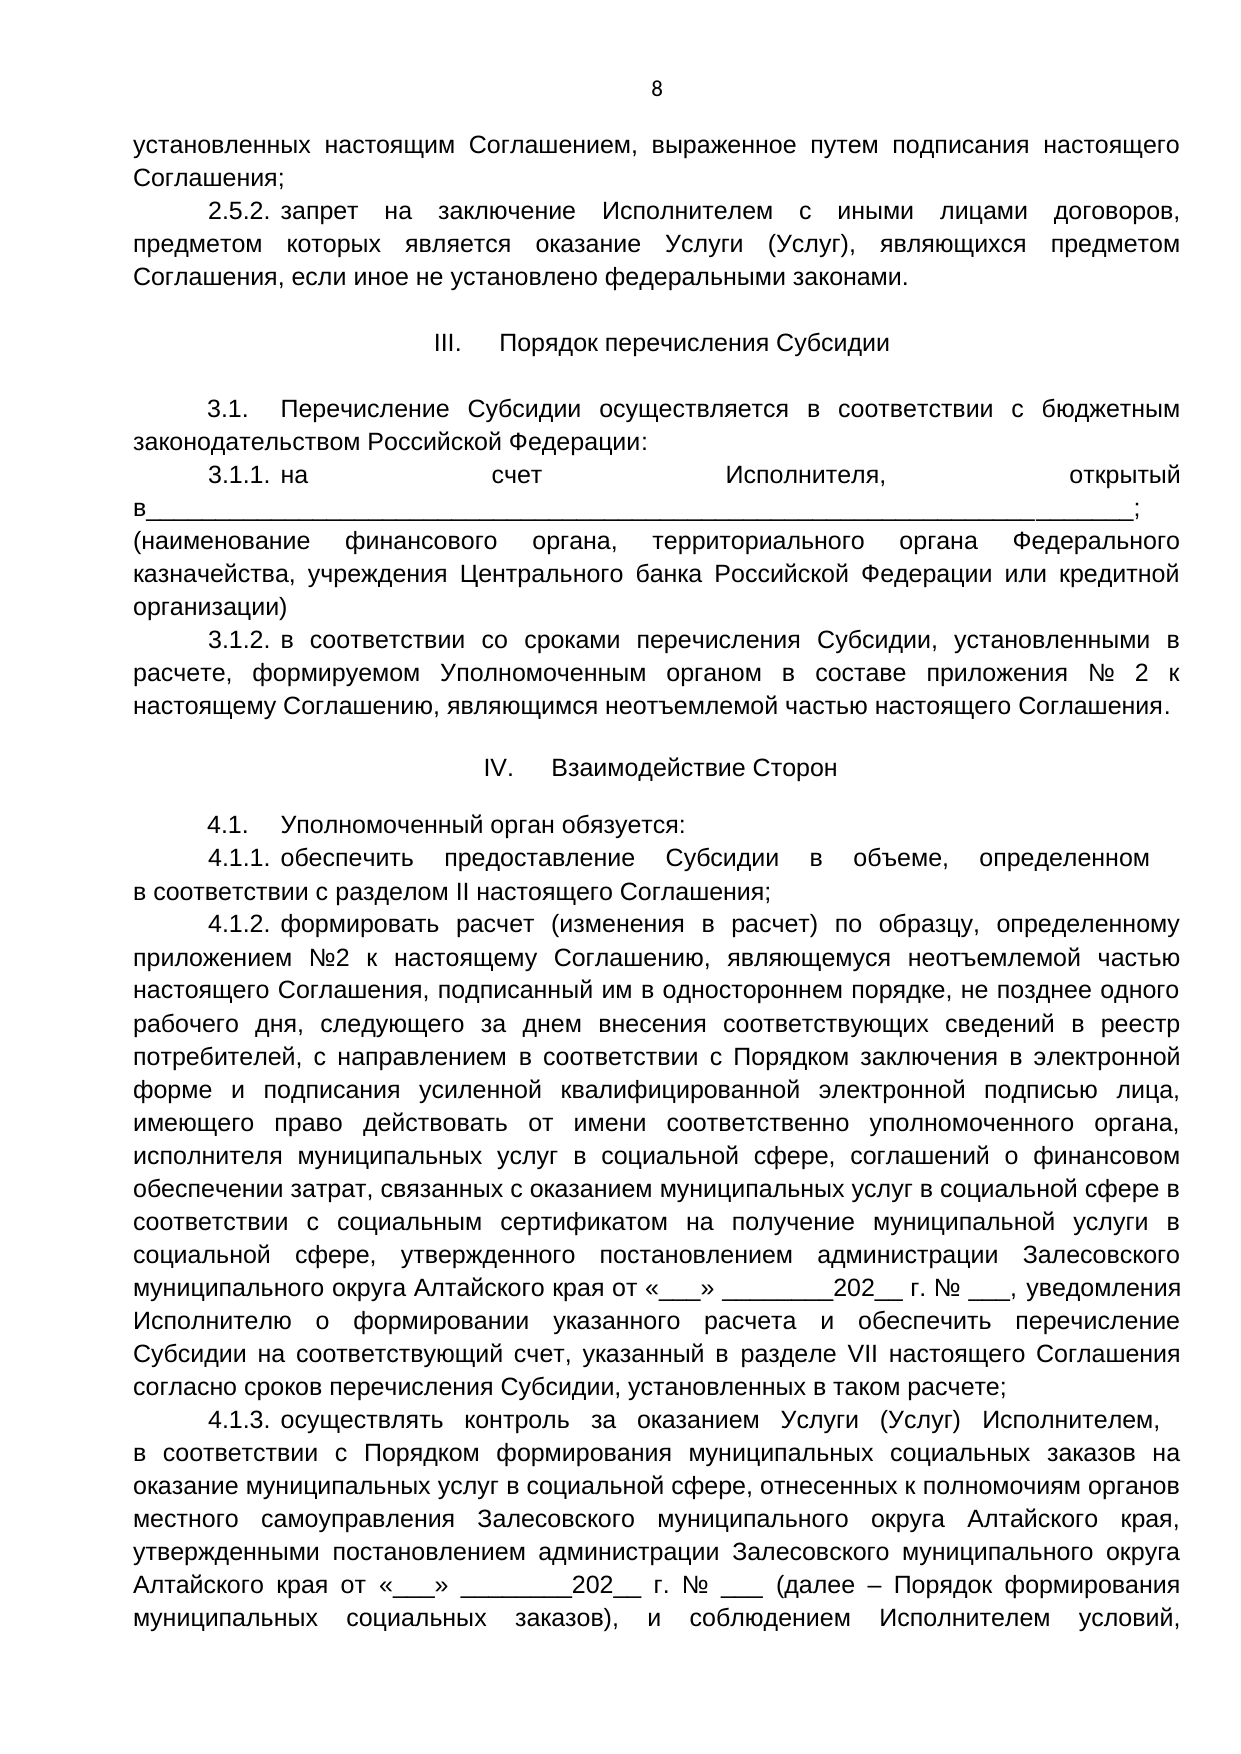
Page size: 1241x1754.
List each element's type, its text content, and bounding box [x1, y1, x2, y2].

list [133, 1405, 1181, 1632]
list Уполномоченный орган обязуется: [133, 810, 1181, 839]
list Взаимодействие Сторон [170, 753, 1181, 782]
list обеспечить предоставление Субсидии в объеме, определенном в соответствии с разделом II настоящего Соглашения; [133, 843, 1181, 905]
list на счет Исполнителя, открытый в_______________________________________________________________________; (наименование финансового органа, территориального органа Федерального казначейства, учреждения Центрального банка Российской Федерации или кредитной организации) [133, 460, 1181, 621]
list формировать расчет (изменения в расчет) по образцу, определенному приложением №2 к настоящему Соглашению, являющемуся неотъемлемой частью настоящего Соглашения, подписанный им в одностороннем порядке, не позднее одного рабочего дня, следующего за днем внесения соответствующих сведений в реестр потребителей, с направлением в соответствии с Порядком заключения в электронной форме и подписания усиленной квалифицированной электронной подписью лица, имеющего право действовать от имени соответственно уполномоченного органа, исполнителя муниципальных услуг в социальной сфере, соглашений о финансовом обеспечении затрат, связанных с оказанием муниципальных услуг в социальной сфере в соответствии с социальным сертификатом на получение муниципальной услуги в социальной сфере, утвержденного постановлением администрации Залесовского муниципального округа Алтайского края от «___» ________202__ г. № ___, уведомления Исполнителю о формировании указанного расчета и обеспечить перечисление Субсидии на соответствующий счет, указанный в разделе VII настоящего Соглашения согласно сроков перечисления Субсидии, установленных в таком расчете; [133, 909, 1181, 1401]
list Перечисление Субсидии осуществляется в соответствии с бюджетным законодательством Российской Федерации: [133, 394, 1181, 456]
list в соответствии со сроками перечисления Субсидии, установленными в расчете, формируемом Уполномоченным органом в составе приложения № 2 к настоящему Соглашению, являющимся неотъемлемой частью настоящего Соглашения. [133, 625, 1181, 720]
list запрет на заключение Исполнителем с иными лицами договоров, предметом которых является оказание Услуги (Услуг), являющихся предметом Соглашения, если иное не установлено федеральными законами. [133, 196, 1181, 291]
list Порядок перечисления Субсидии [170, 328, 1181, 357]
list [133, 130, 1181, 192]
